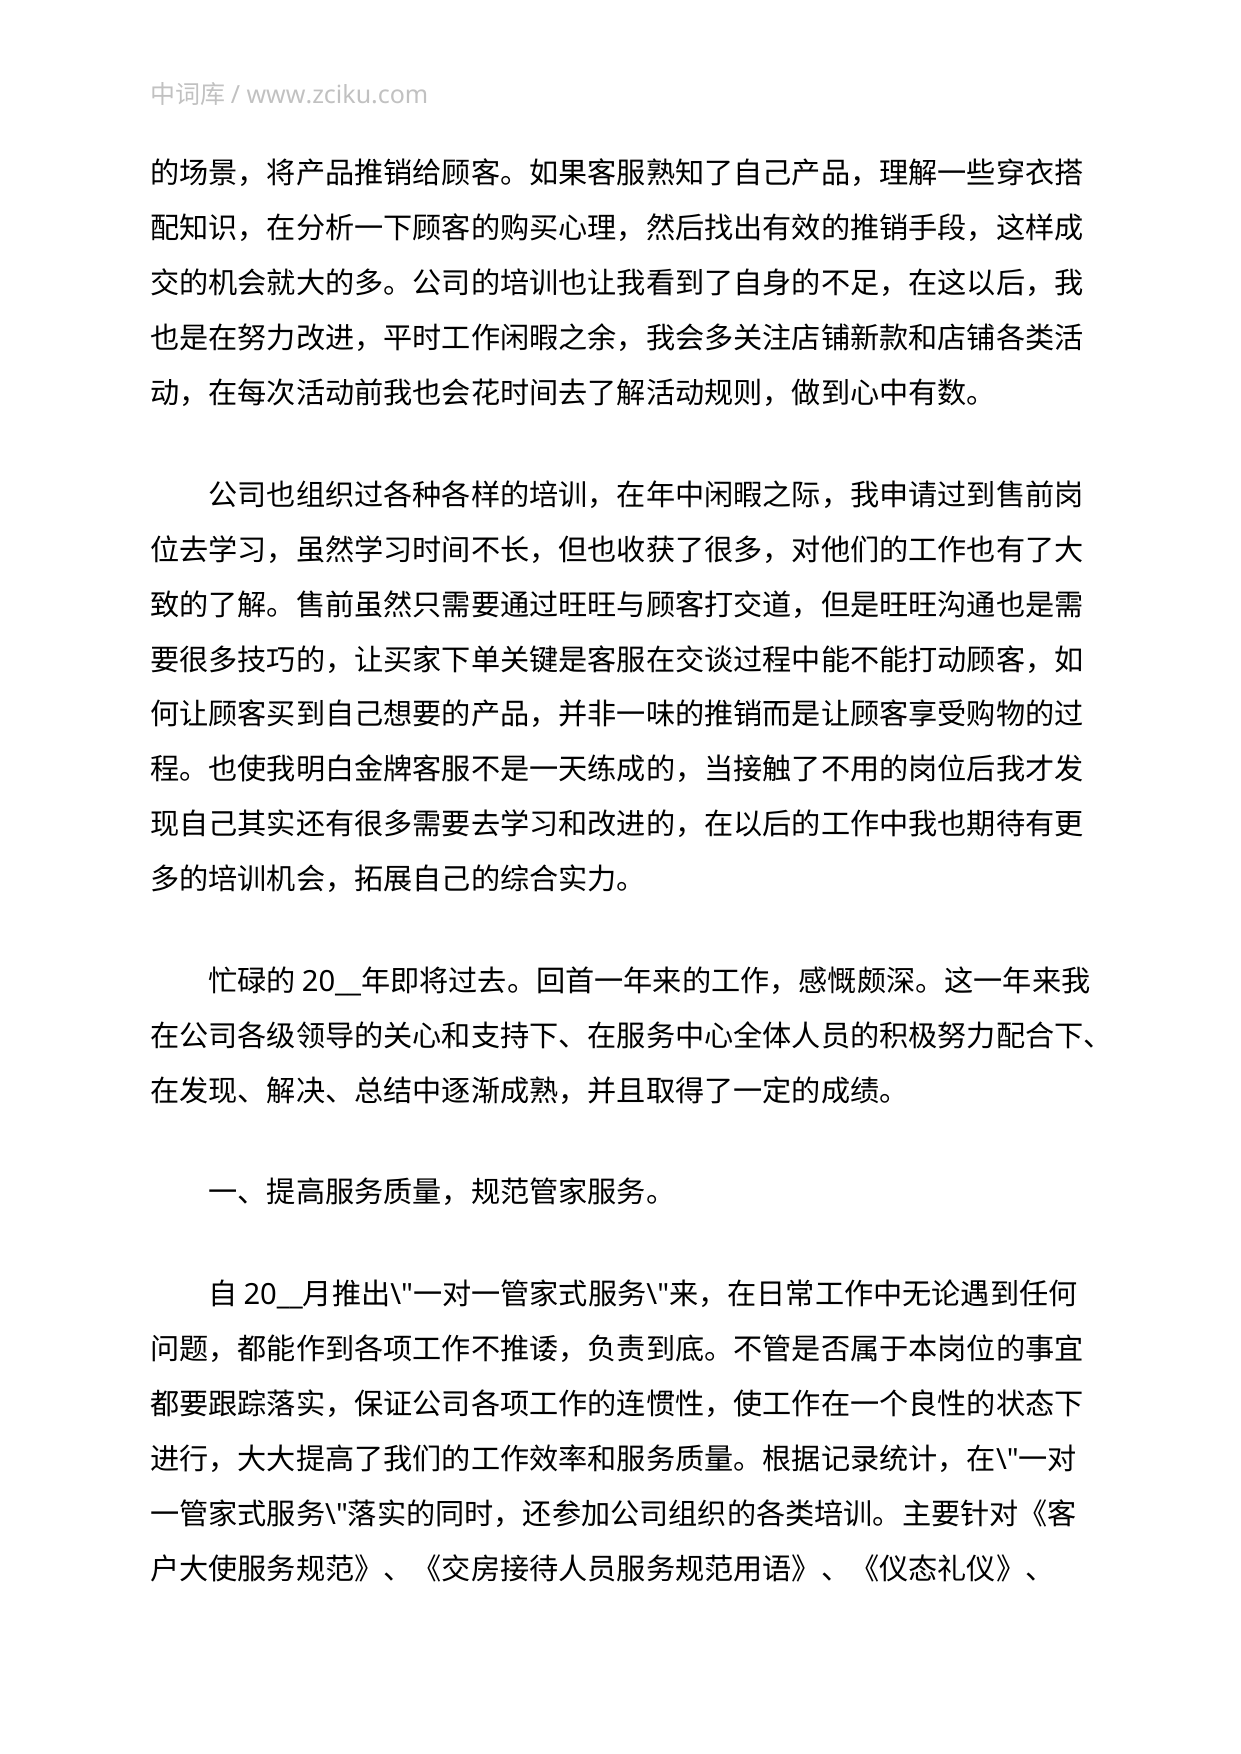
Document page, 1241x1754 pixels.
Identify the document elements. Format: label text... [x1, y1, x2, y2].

text 一、提高服务质量，规范管家服务。 [150, 1169, 1090, 1211]
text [150, 150, 1090, 412]
text 忙碌的20__年即将过去。回首一年来的工作，感慨颇深。这一年来我在公司各级领导的关心和支持下、在服务中心全体人员的积极努力配合下、在发现、解决、总结中逐渐成熟，并且取得了一定的成绩。 [150, 957, 1090, 1109]
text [150, 1271, 1090, 1588]
text 公司也组织过各种各样的培训，在年中闲暇之际，我申请过到售前岗位去学习，虽然学习时间不长，但也收获了很多，对他们的工作也有了大致的了解。售前虽然只需要通过旺旺与顾客打交道，但是旺旺沟通也是需要很多技巧的，让买家下单关键是客服在交谈过程中能不能打动顾客，如何让顾客买到自己想要的产品，并非一味的推销而是让顾客享受购物的过程。也使我明白金牌客服不是一天练成的，当接触了不用的岗位后我才发现自己其实还有很多需要去学习和改进的，在以后的工作中我也期待有更多的培训机会，拓展自己的综合实力。 [150, 471, 1090, 898]
